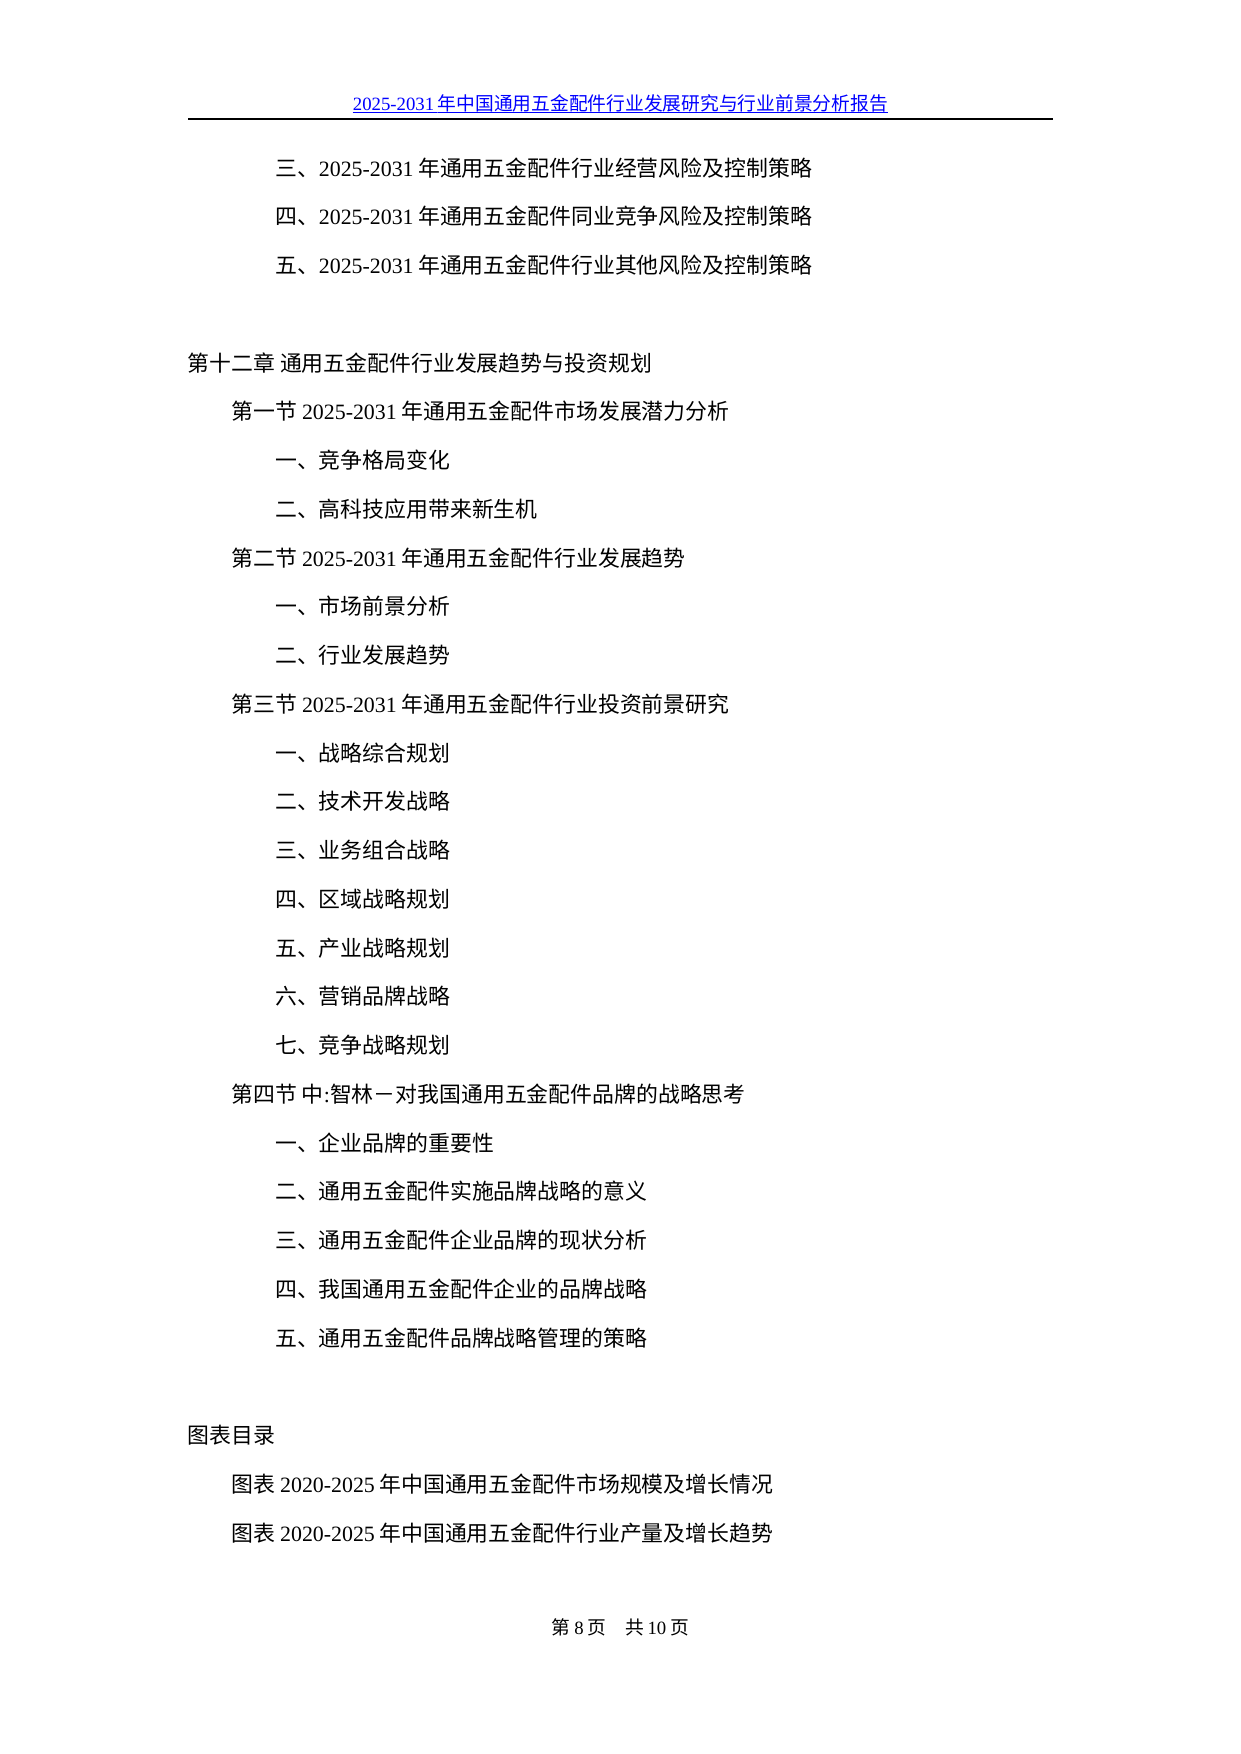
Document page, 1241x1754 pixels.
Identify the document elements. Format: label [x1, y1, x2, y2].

text [187, 150, 1053, 1548]
